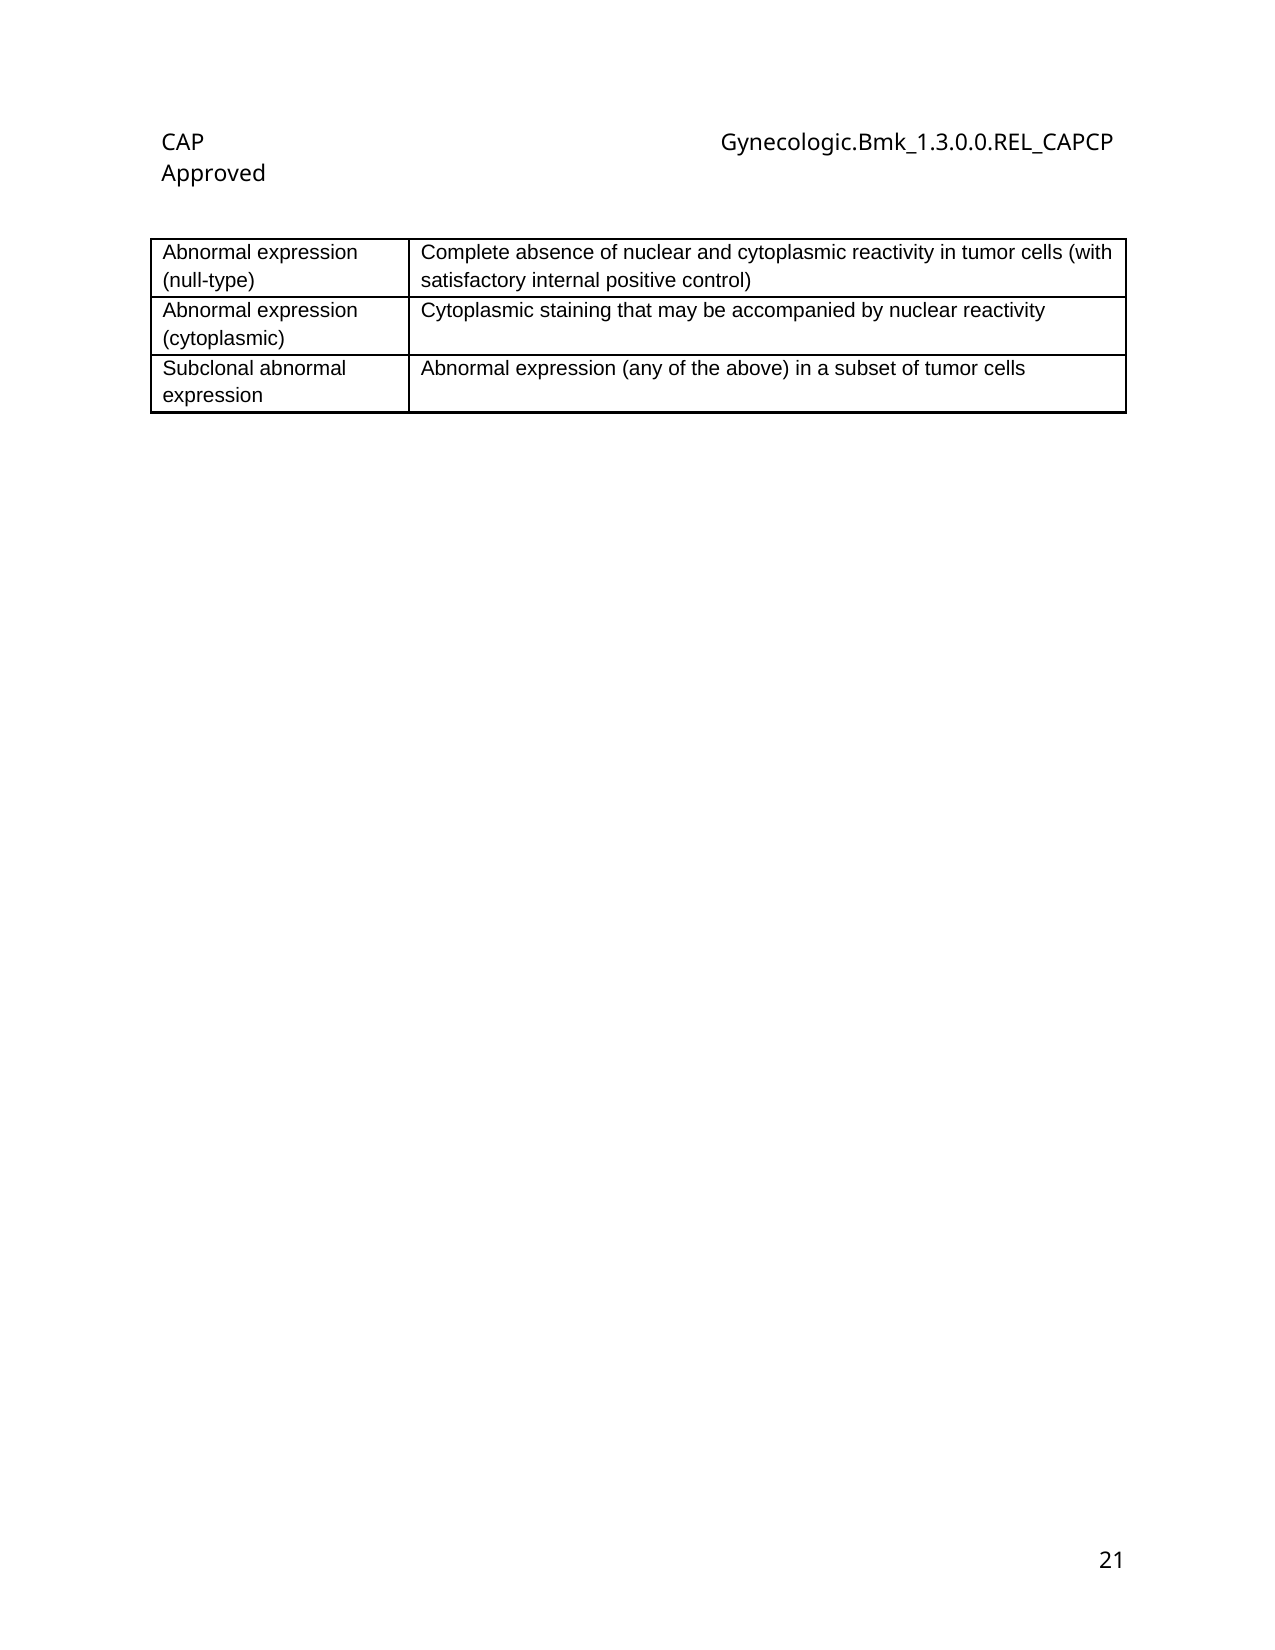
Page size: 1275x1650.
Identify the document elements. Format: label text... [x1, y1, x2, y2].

table_cell Subclonal abnormal expression [152, 356, 408, 411]
table_cell Abnormal expression (null-type) [152, 240, 408, 296]
table_cell Complete absence of nuclear and cytoplasmic reactivity in tumor cells (with satisfactory internal positive control) [410, 240, 1125, 296]
table_cell Cytoplasmic staining that may be accompanied by nuclear reactivity [410, 298, 1125, 353]
table_cell Abnormal expression (any of the above) in a subset of tumor cells [410, 356, 1125, 411]
table_cell Abnormal expression (cytoplasmic) [152, 298, 408, 353]
